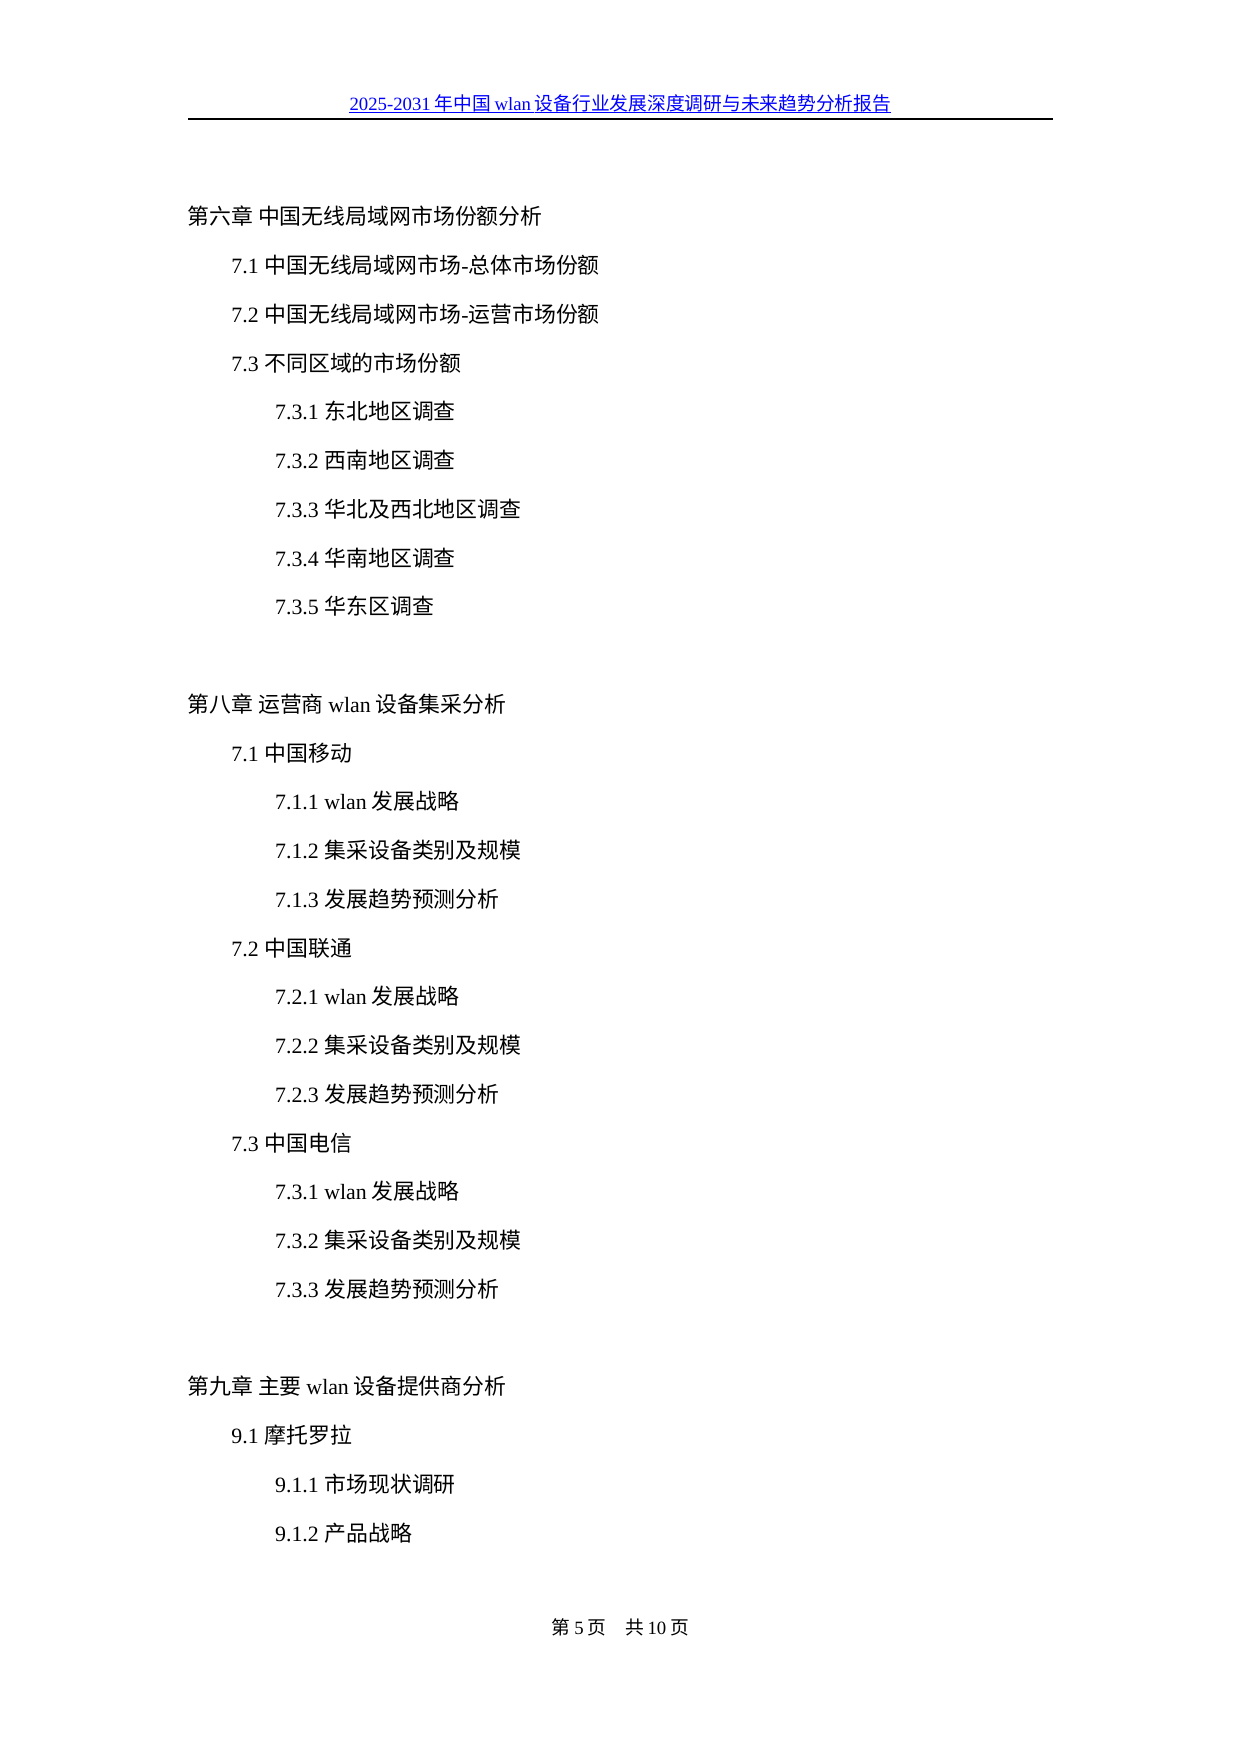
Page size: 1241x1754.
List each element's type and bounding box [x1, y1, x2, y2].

text [187, 150, 1053, 1548]
